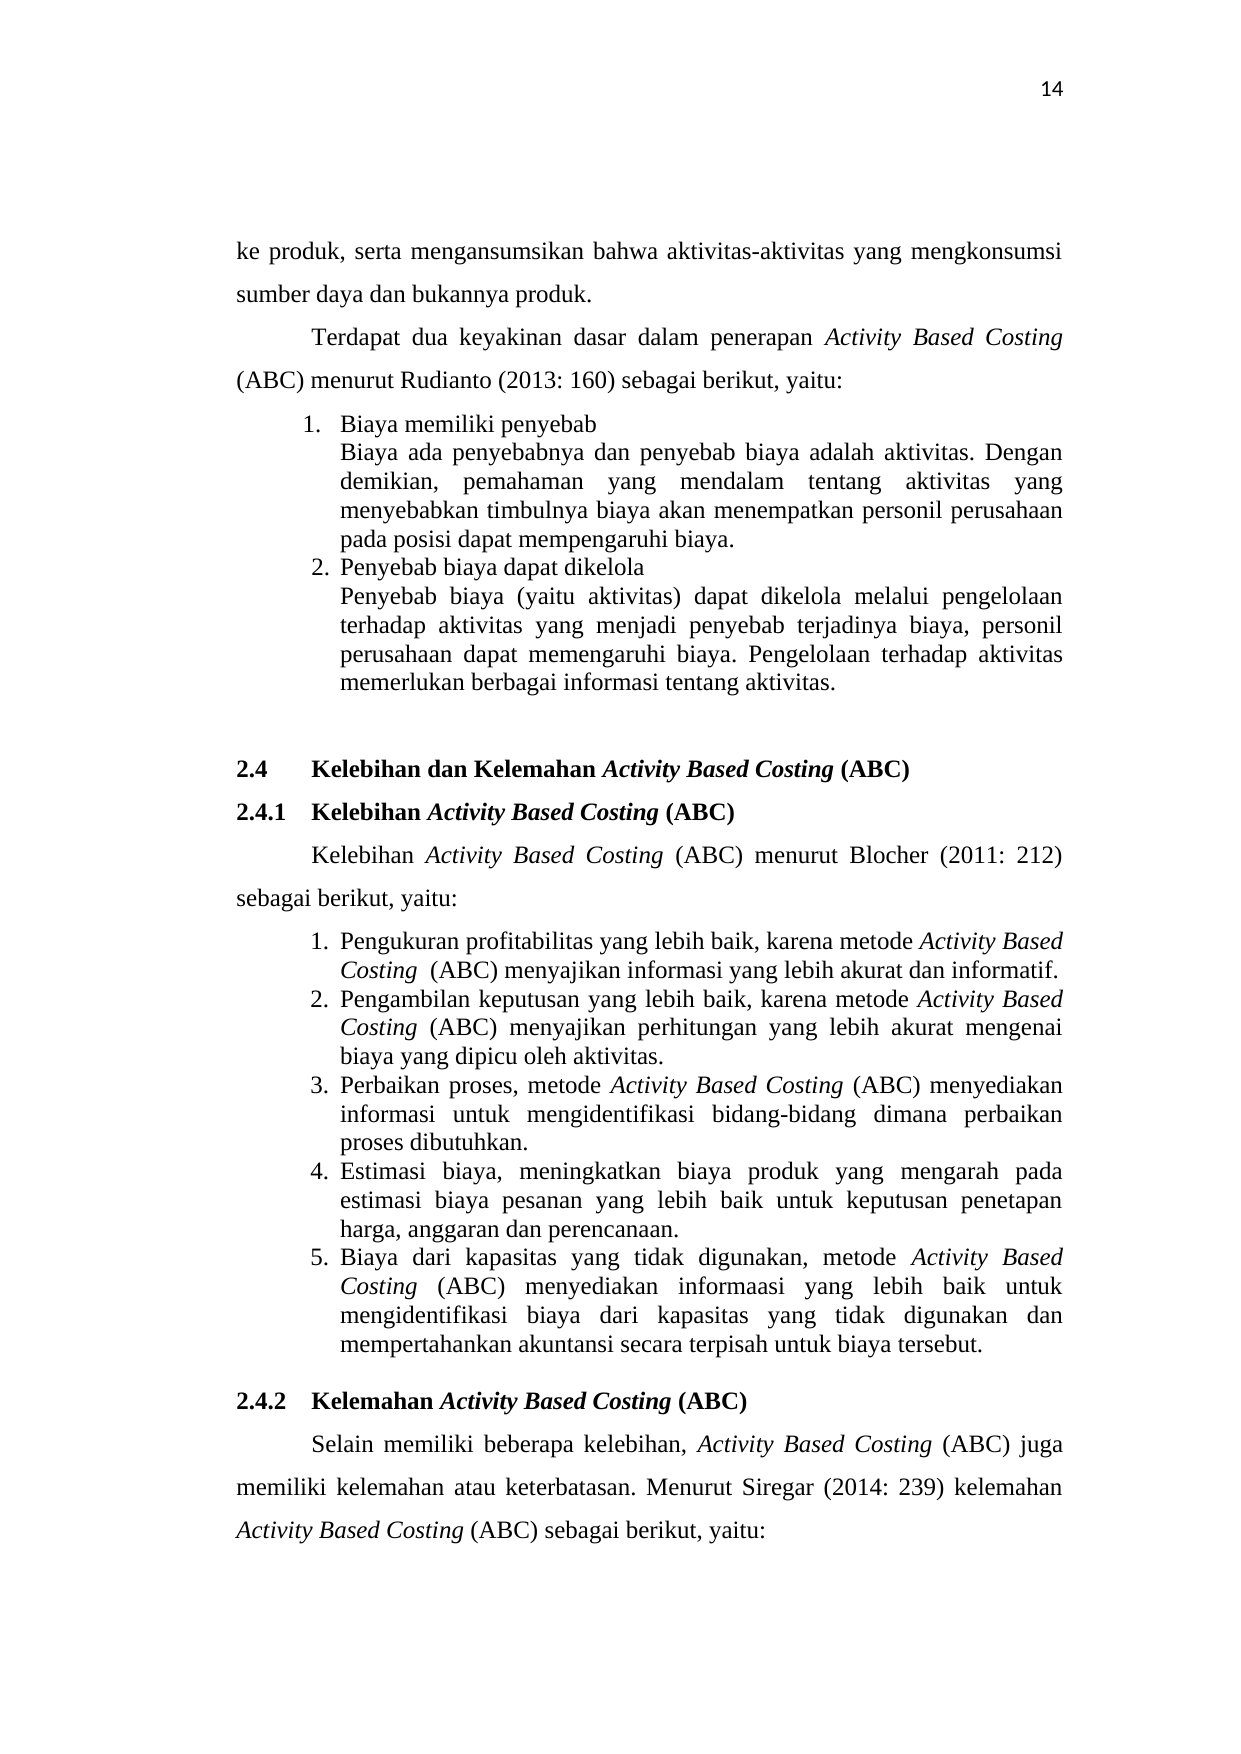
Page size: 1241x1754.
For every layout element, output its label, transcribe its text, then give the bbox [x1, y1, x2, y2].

list Biaya memiliki penyebab [302, 409, 1063, 437]
text Penyebab biaya (yaitu aktivitas) dapat dikelola melalui pengelolaan terhadap aktivitas yang menjadi penyebab terjadinya biaya, personil perusahaan dapat memengaruhi biaya. Pengelolaan terhadap aktivitas memerlukan berbagai informasi tentang aktivitas. [340, 581, 1063, 696]
list Estimasi biaya, meningkatkan biaya produk yang mengarah pada estimasi biaya pesanan yang lebih baik untuk keputusan penetapan harga, anggaran dan perencanaan. [310, 1156, 1063, 1242]
list Kelebihan Activity Based Costing (ABC) menurut Blocher (2011: 212) sebagai berikut, yaitu: [236, 840, 1063, 912]
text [236, 236, 1063, 308]
list Biaya dari kapasitas yang tidak digunakan, metode Activity Based Costing (ABC) menyediakan informaasi yang lebih baik untuk mengidentifikasi biaya dari kapasitas yang tidak digunakan dan mempertahankan akuntansi secara terpisah untuk biaya tersebut. [310, 1242, 1063, 1357]
list 2.4.1 Kelebihan Activity Based Costing (ABC) [236, 797, 1063, 826]
list 2.4 Kelebihan dan Kelemahan Activity Based Costing (ABC) [236, 754, 1063, 782]
list Pengukuran profitabilitas yang lebih baik, karena metode Activity Based Costing (ABC) menyajikan informasi yang lebih akurat dan informatif. [310, 926, 1063, 984]
list Penyebab biaya dapat dikelola [311, 552, 1063, 581]
list Pengambilan keputusan yang lebih baik, karena metode Activity Based Costing (ABC) menyajikan perhitungan yang lebih akurat mengenai biaya yang dipicu oleh aktivitas. [310, 984, 1063, 1070]
text Terdapat dua keyakinan dasar dalam penerapan Activity Based Costing (ABC) menurut Rudianto (2013: 160) sebagai berikut, yaitu: [236, 322, 1063, 394]
text 2.4.2 Kelemahan Activity Based Costing (ABC) [236, 1386, 1004, 1415]
text Selain memiliki beberapa kelebihan, Activity Based Costing (ABC) juga memiliki kelemahan atau keterbatasan. Menurut Siregar (2014: 239) kelemahan Activity Based Costing (ABC) sebagai berikut, yaitu: [236, 1429, 1063, 1544]
list Perbaikan proses, metode Activity Based Costing (ABC) menyediakan informasi untuk mengidentifikasi bidang-bidang dimana perbaikan proses dibutuhkan. [310, 1070, 1063, 1156]
text Biaya ada penyebabnya dan penyebab biaya adalah aktivitas. Dengan demikian, pemahaman yang mendalam tentang aktivitas yang menyebabkan timbulnya biaya akan menempatkan personil perusahaan pada posisi dapat mempengaruhi biaya. [340, 437, 1063, 552]
